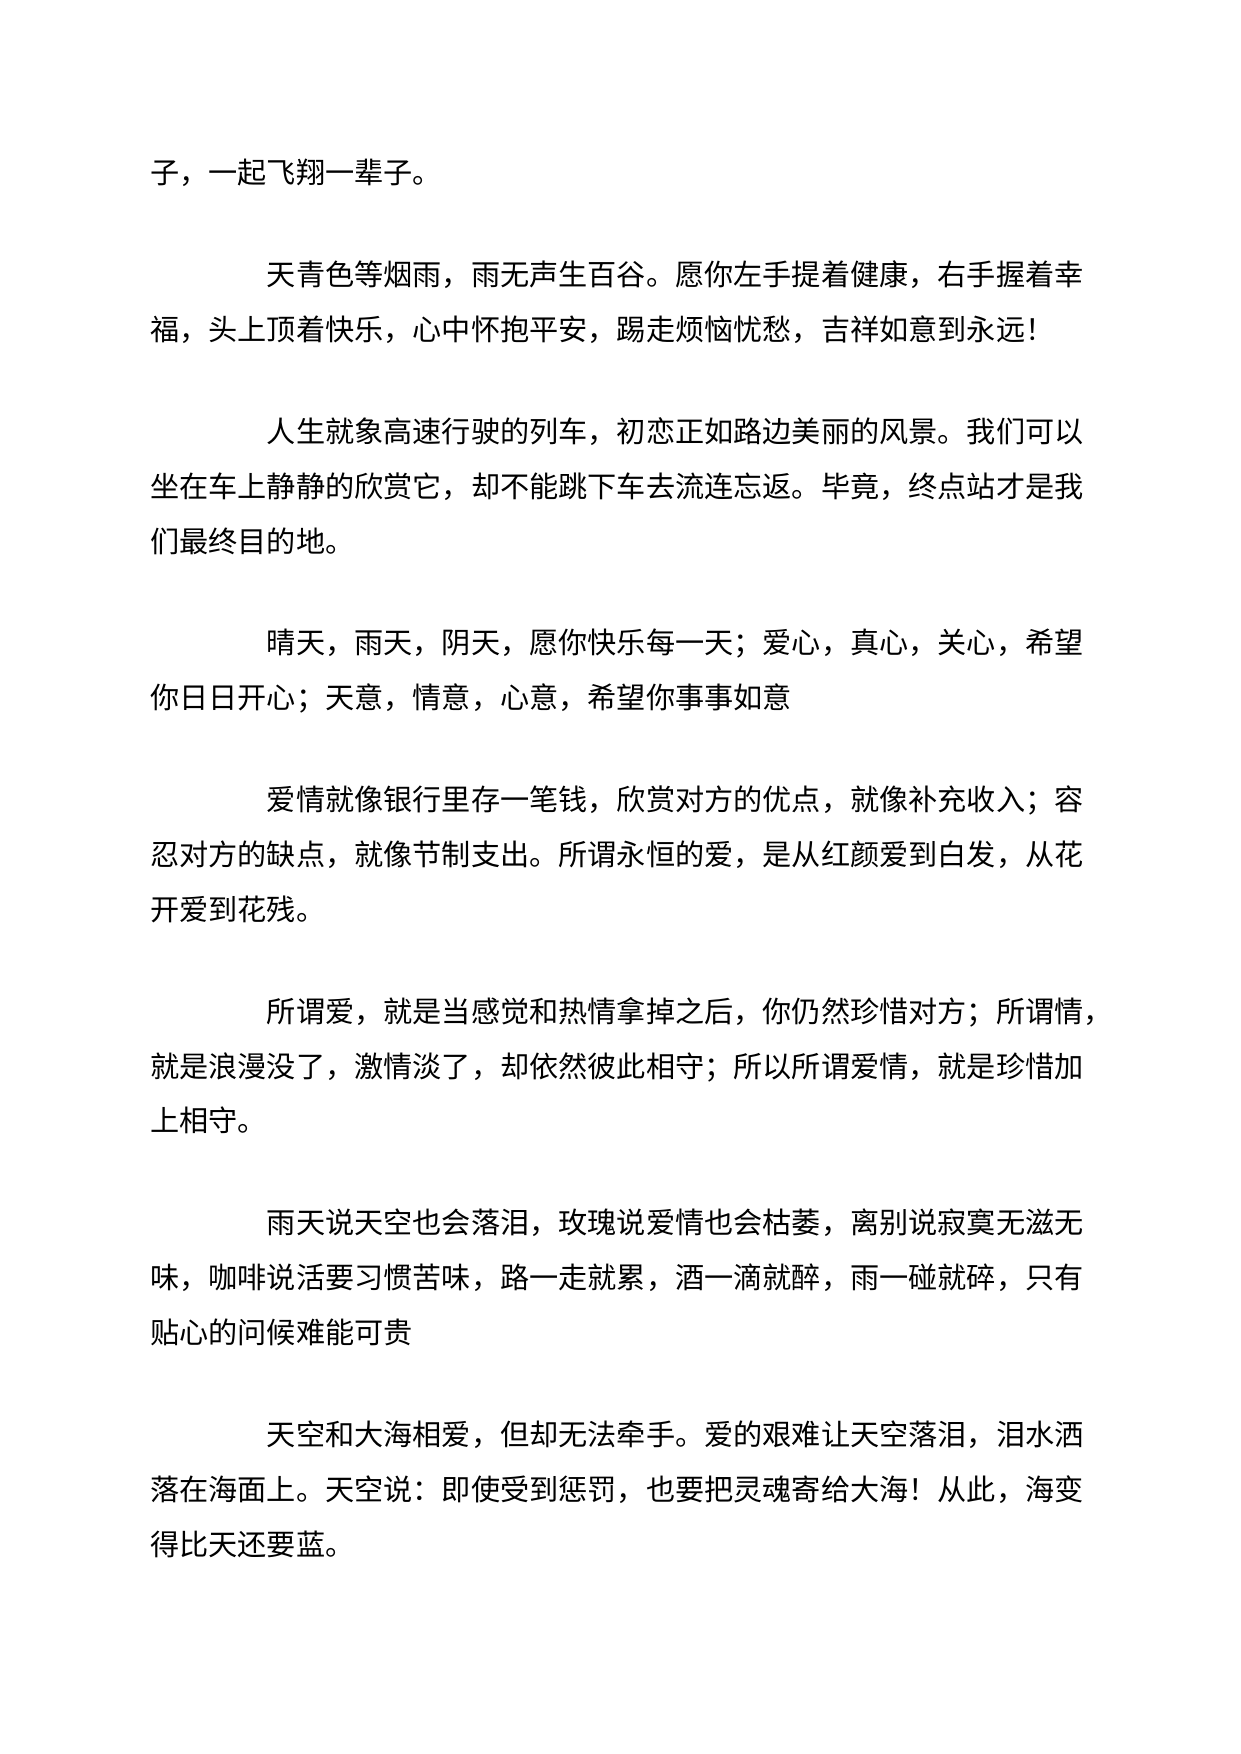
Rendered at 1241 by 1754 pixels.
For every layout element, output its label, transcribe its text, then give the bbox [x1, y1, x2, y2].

text 天空和大海相爱，但却无法牵手。爱的艰难让天空落泪，泪水洒落在海面上。天空说：即使受到惩罚，也要把灵魂寄给大海！从此，海变得比天还要蓝。 [150, 1411, 1090, 1563]
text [150, 150, 1090, 192]
text 人生就象高速行驶的列车，初恋正如路边美丽的风景。我们可以坐在车上静静的欣赏它，却不能跳下车去流连忘返。毕竟，终点站才是我们最终目的地。 [150, 408, 1090, 561]
text 晴天，雨天，阴天，愿你快乐每一天；爱心，真心，关心，希望你日日开心；天意，情意，心意，希望你事事如意 [150, 620, 1090, 717]
text 雨天说天空也会落泪，玫瑰说爱情也会枯萎，离别说寂寞无滋无味，咖啡说活要习惯苦味，路一走就累，酒一滴就醉，雨一碰就碎，只有贴心的问候难能可贵 [150, 1200, 1090, 1352]
text 爱情就像银行里存一笔钱，欣赏对方的优点，就像补充收入；容忍对方的缺点，就像节制支出。所谓永恒的爱，是从红颜爱到白发，从花开爱到花残。 [150, 777, 1090, 929]
text 所谓爱，就是当感觉和热情拿掉之后，你仍然珍惜对方；所谓情，就是浪漫没了，激情淡了，却依然彼此相守；所以所谓爱情，就是珍惜加上相守。 [150, 988, 1090, 1140]
text 天青色等烟雨，雨无声生百谷。愿你左手提着健康，右手握着幸福，头上顶着快乐，心中怀抱平安，踢走烦恼忧愁，吉祥如意到永远！ [150, 252, 1090, 349]
